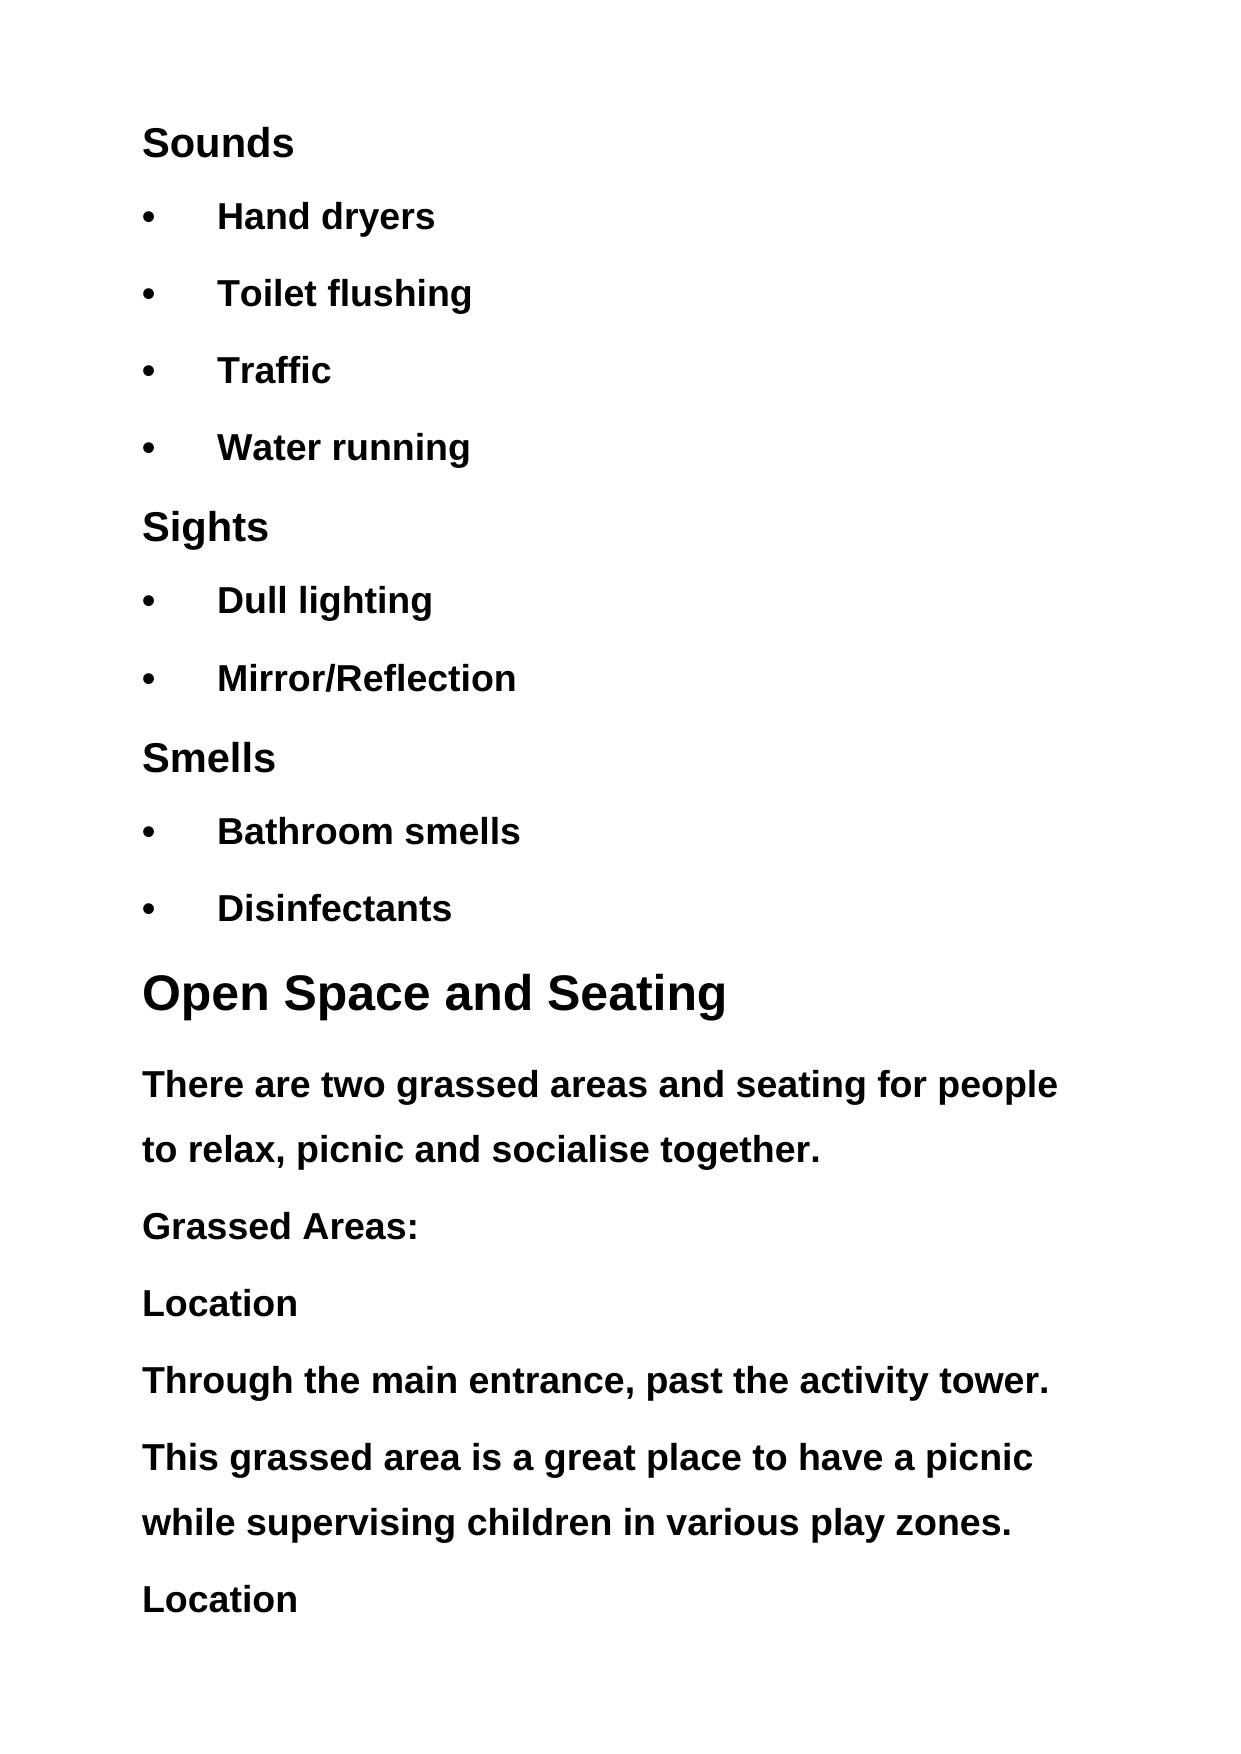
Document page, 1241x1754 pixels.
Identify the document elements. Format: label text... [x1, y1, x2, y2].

subtitle Smells [142, 733, 1098, 781]
text • Water running [142, 426, 1098, 469]
text • Mirror/Reflection [142, 656, 1098, 699]
text • Bathroom smells [142, 809, 1098, 852]
text This grassed area is a great place to have a picnic while supervising children in various play zones. [142, 1436, 1098, 1543]
text Grassed Areas: [142, 1204, 1098, 1247]
text Location [142, 1281, 1098, 1324]
text • Dull lighting [142, 579, 1098, 622]
text Through the main entrance, past the activity tower. [142, 1358, 1098, 1402]
text • Traffic [142, 348, 1098, 392]
text • Toilet flushing [142, 271, 1098, 314]
subtitle Sights [142, 503, 1098, 551]
text • Hand dryers [142, 194, 1098, 237]
subtitle Sounds [142, 118, 1098, 166]
text There are two grassed areas and seating for people to relax, picnic and socialise together. [142, 1062, 1098, 1170]
text • Disinfectants [142, 886, 1098, 929]
subtitle Open Space and Seating [142, 963, 1098, 1021]
text Location [142, 1577, 1098, 1621]
